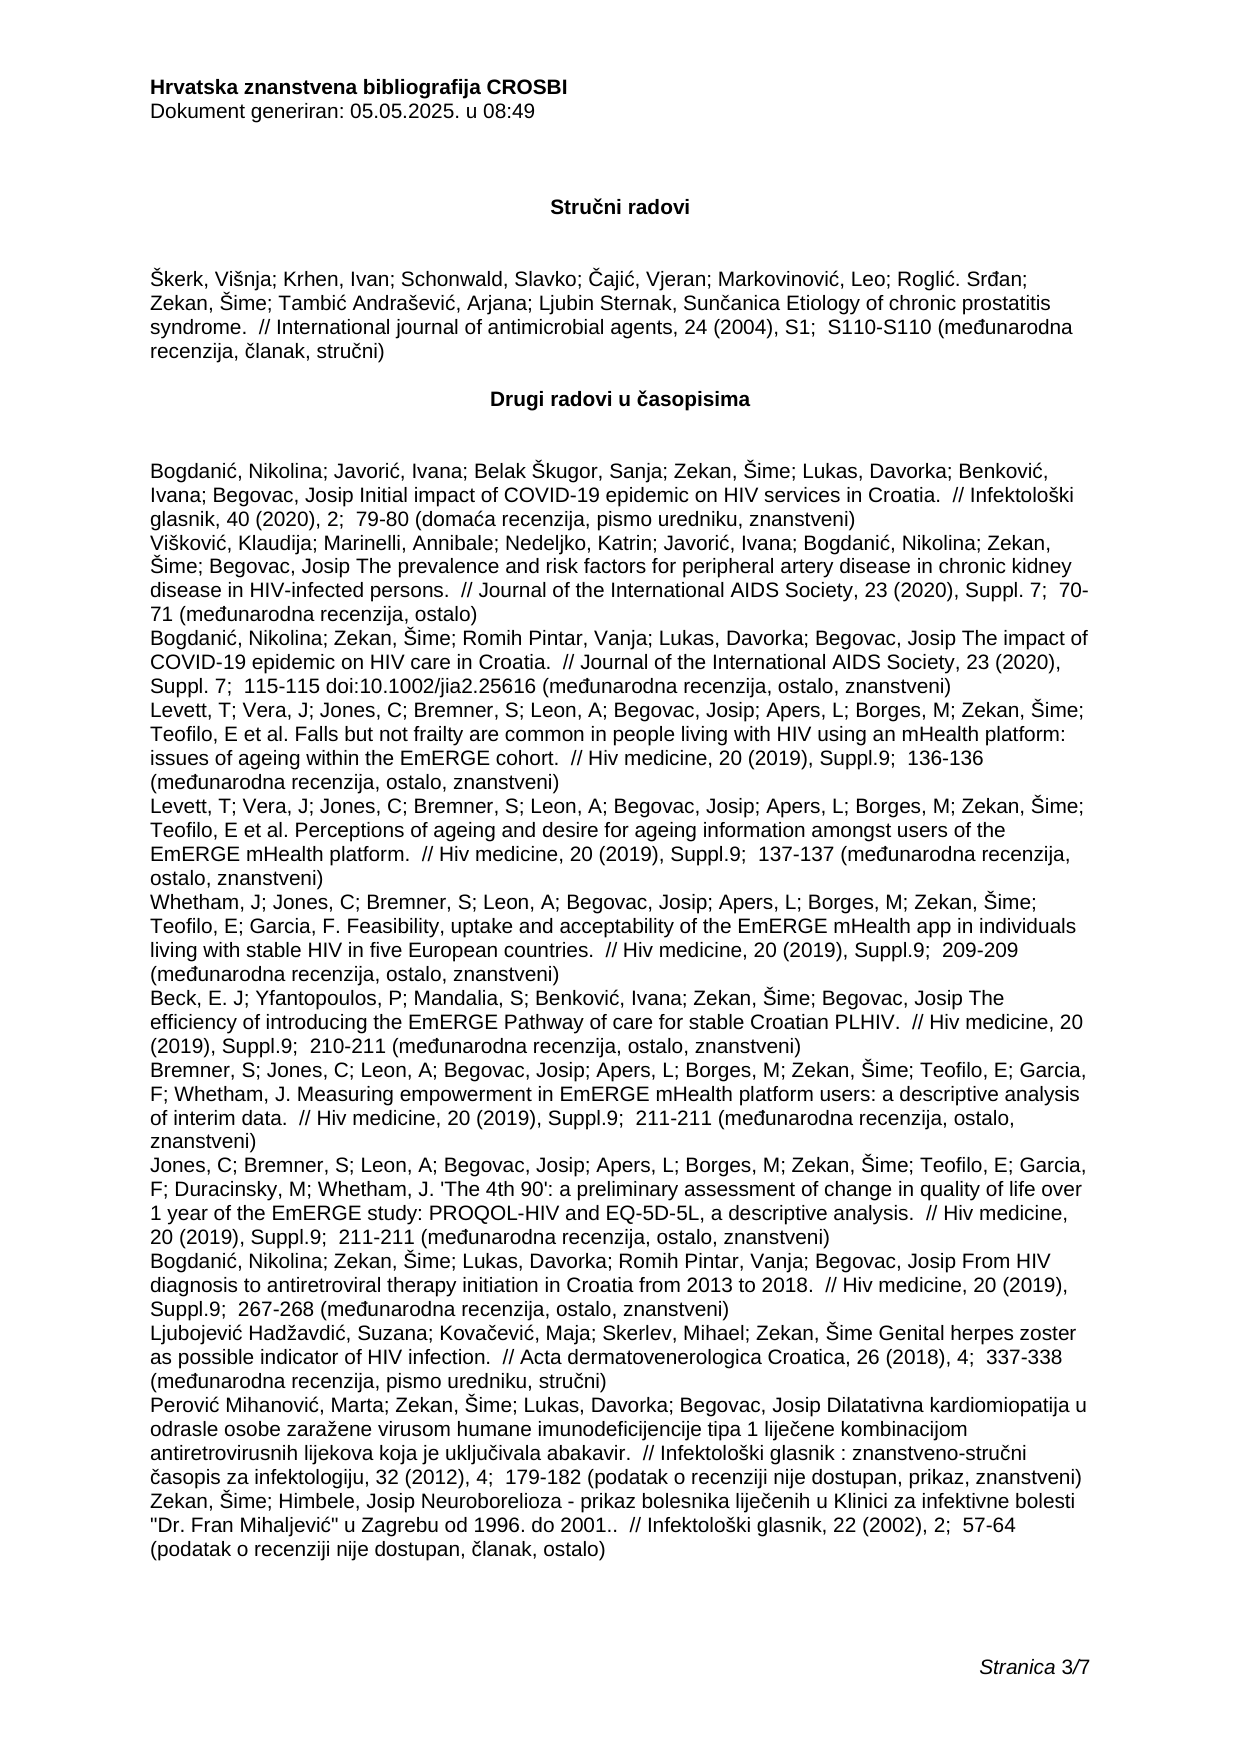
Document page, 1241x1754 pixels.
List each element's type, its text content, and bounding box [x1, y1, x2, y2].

text Bogdanić, Nikolina; Zekan, Šime; Romih Pintar, Vanja; Lukas, Davorka; Begovac, Josip [150, 626, 1090, 698]
text Višković, Klaudija; Marinelli, Annibale; Nedeljko, Katrin; Javorić, Ivana; Bogdanić, Nikolina; Zekan, Šime; Begovac, Josip [150, 530, 1090, 626]
text Bogdanić, Nikolina; Javorić, Ivana; Belak Škugor, Sanja; Zekan, Šime; Lukas, Davorka; Benković, Ivana; Begovac, Josip [150, 458, 1090, 530]
text Bremner, S; Jones, C; Leon, A; Begovac, Josip; Apers, L; Borges, M; Zekan, Šime; Teofilo, E; Garcia, F; Whetham, J. [150, 1057, 1090, 1153]
text Levett, T; Vera, J; Jones, C; Bremner, S; Leon, A; Begovac, Josip; Apers, L; Borges, M; Zekan, Šime; Teofilo, E et al. [150, 698, 1090, 794]
text Beck, E. J; Yfantopoulos, P; Mandalia, S; Benković, Ivana; Zekan, Šime; Begovac, Josip [150, 986, 1090, 1057]
text Škerk, Višnja; Krhen, Ivan; Schonwald, Slavko; Čajić, Vjeran; Markovinović, Leo; Roglić. Srđan; Zekan, Šime; Tambić Andrašević, Arjana; Ljubin Sternak, Sunčanica [150, 267, 1090, 363]
subtitle Stručni radovi [150, 195, 1090, 219]
text Ljubojević Hadžavdić, Suzana; Kovačević, Maja; Skerlev, Mihael; Zekan, Šime [150, 1321, 1090, 1393]
text Zekan, Šime; Himbele, Josip [150, 1489, 1090, 1561]
text Whetham, J; Jones, C; Bremner, S; Leon, A; Begovac, Josip; Apers, L; Borges, M; Zekan, Šime; Teofilo, E; Garcia, F. [150, 890, 1090, 986]
text Bogdanić, Nikolina; Zekan, Šime; Lukas, Davorka; Romih Pintar, Vanja; Begovac, Josip [150, 1249, 1090, 1321]
text Levett, T; Vera, J; Jones, C; Bremner, S; Leon, A; Begovac, Josip; Apers, L; Borges, M; Zekan, Šime; Teofilo, E et al. [150, 794, 1090, 890]
subtitle Drugi radovi u časopisima [150, 387, 1090, 411]
text Perović Mihanović, Marta; Zekan, Šime; Lukas, Davorka; Begovac, Josip [150, 1393, 1090, 1489]
text Jones, C; Bremner, S; Leon, A; Begovac, Josip; Apers, L; Borges, M; Zekan, Šime; Teofilo, E; Garcia, F; Duracinsky, M; Whetham, J. [150, 1153, 1090, 1249]
